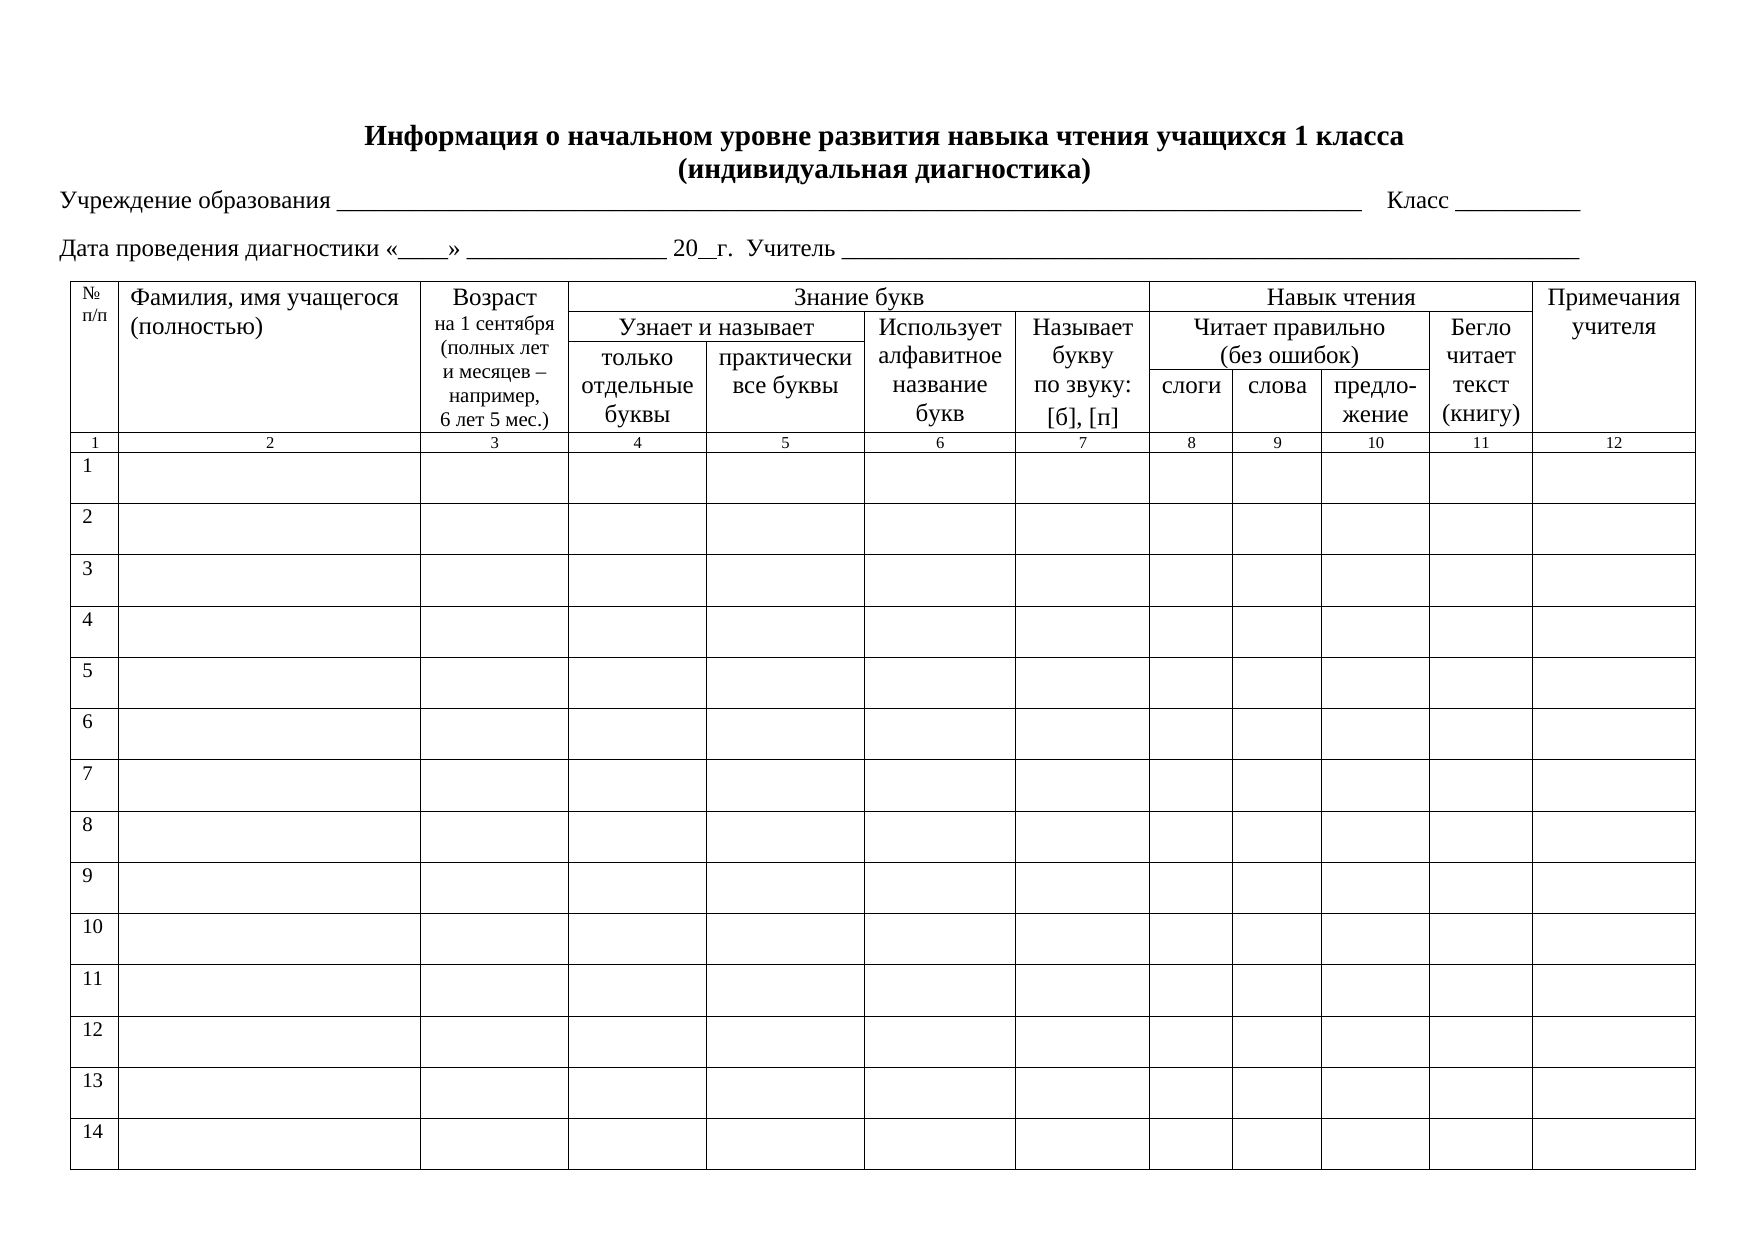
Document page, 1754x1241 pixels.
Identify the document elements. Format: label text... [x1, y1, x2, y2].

table_cell [865, 760, 1015, 811]
table_cell [1233, 965, 1321, 1016]
table_cell [569, 760, 706, 811]
table_cell [1533, 1119, 1695, 1169]
table_cell [569, 607, 706, 657]
table_cell 9 [71, 863, 118, 913]
table_cell [1533, 965, 1695, 1016]
table_header Возраст на 1 сентября (полных лет и месяцев – например, 6 лет 5 мес.) [421, 282, 568, 432]
table_cell [1150, 709, 1232, 759]
table_cell [1150, 812, 1232, 862]
table_cell [119, 607, 420, 657]
table_cell [1322, 658, 1429, 708]
table_cell 1 [71, 453, 118, 503]
text Информация о начальном уровне развития навыка чтения учащихся 1 класса [59, 118, 1695, 152]
table_cell [1150, 1068, 1232, 1118]
table_cell Узнает и называет [569, 312, 864, 341]
table_cell [1322, 1068, 1429, 1118]
table_cell [421, 914, 568, 964]
table_cell 11 [1430, 433, 1532, 452]
table_cell [569, 863, 706, 913]
table_cell [569, 1068, 706, 1118]
table_cell [865, 965, 1015, 1016]
table_cell [1430, 607, 1532, 657]
table_cell [1322, 1017, 1429, 1067]
table_cell [1233, 658, 1321, 708]
table_cell [1533, 914, 1695, 964]
table_cell 13 [71, 1068, 118, 1118]
table_cell [1430, 1017, 1532, 1067]
table_cell [421, 607, 568, 657]
table_cell [865, 504, 1015, 554]
table_cell [1533, 1017, 1695, 1067]
table_cell [119, 1119, 420, 1169]
table_cell практически все буквы [707, 342, 864, 432]
table_cell [1533, 555, 1695, 606]
table_cell [707, 709, 864, 759]
table_header Фамилия, имя учащегося (полностью) [119, 282, 420, 432]
table_cell [119, 965, 420, 1016]
table_cell [1016, 965, 1149, 1016]
table_cell 8 [1150, 433, 1232, 452]
table_cell [1322, 709, 1429, 759]
table_header Навык чтения [1150, 282, 1532, 311]
table_cell [1533, 1068, 1695, 1118]
table_cell [1233, 607, 1321, 657]
table_cell [707, 863, 864, 913]
table_cell [707, 607, 864, 657]
table_cell 11 [71, 965, 118, 1016]
table_cell [865, 453, 1015, 503]
table_cell Называет букву по звуку: [б], [п] [1016, 312, 1149, 432]
table_cell [707, 504, 864, 554]
table_cell [1233, 812, 1321, 862]
table_cell [569, 1017, 706, 1067]
table_cell [1322, 812, 1429, 862]
table_cell [1430, 914, 1532, 964]
table_cell предло- жение [1322, 370, 1429, 432]
table_cell [1533, 863, 1695, 913]
table_cell 7 [71, 760, 118, 811]
table_cell [1016, 555, 1149, 606]
table_cell [421, 863, 568, 913]
table_cell [1233, 555, 1321, 606]
table_cell [569, 658, 706, 708]
table_cell слоги [1150, 370, 1232, 432]
table_cell [1430, 504, 1532, 554]
table_cell 4 [71, 607, 118, 657]
table_cell [1150, 658, 1232, 708]
table_cell [1016, 812, 1149, 862]
table_cell [1150, 453, 1232, 503]
table_cell Читает правильно (без ошибок) [1150, 312, 1429, 369]
table_cell 6 [865, 433, 1015, 452]
table_cell [1322, 504, 1429, 554]
table_cell [1150, 1017, 1232, 1067]
table_cell [1016, 1017, 1149, 1067]
table_cell [1322, 1119, 1429, 1169]
table_cell [1150, 965, 1232, 1016]
table_cell 2 [119, 433, 420, 452]
table_cell [1016, 709, 1149, 759]
table_cell [421, 504, 568, 554]
table_cell [119, 709, 420, 759]
table_cell [707, 1119, 864, 1169]
table_cell [1430, 1068, 1532, 1118]
table_cell 5 [707, 433, 864, 452]
table_cell [1016, 1068, 1149, 1118]
table_cell [119, 1017, 420, 1067]
table_cell [707, 914, 864, 964]
table_cell [421, 658, 568, 708]
table_cell [1322, 760, 1429, 811]
table_cell [707, 965, 864, 1016]
table_cell [1233, 863, 1321, 913]
table_cell [707, 658, 864, 708]
table_cell [1322, 863, 1429, 913]
table_cell [865, 709, 1015, 759]
table_cell 5 [71, 658, 118, 708]
table_cell [119, 914, 420, 964]
table_cell [1233, 760, 1321, 811]
table_cell [119, 812, 420, 862]
table_cell 8 [71, 812, 118, 862]
table_cell [1016, 453, 1149, 503]
table_cell [569, 812, 706, 862]
table_cell [865, 1068, 1015, 1118]
table_cell [1016, 1119, 1149, 1169]
table_cell [1016, 863, 1149, 913]
table_cell [1233, 709, 1321, 759]
table_cell 6 [71, 709, 118, 759]
table_cell [569, 965, 706, 1016]
table_cell [1016, 914, 1149, 964]
table_cell [1150, 914, 1232, 964]
table_cell 4 [569, 433, 706, 452]
table_header Примечания учителя [1533, 282, 1695, 432]
table_cell [1430, 863, 1532, 913]
table_cell [1233, 1017, 1321, 1067]
table_cell [421, 760, 568, 811]
table_cell 10 [1322, 433, 1429, 452]
table_cell Бегло читает текст (книгу) [1430, 312, 1532, 432]
table_cell 3 [421, 433, 568, 452]
table_cell [569, 453, 706, 503]
table_cell Использует алфавитное название букв [865, 312, 1015, 432]
table_cell [1322, 555, 1429, 606]
table_cell [1233, 453, 1321, 503]
table_cell [421, 555, 568, 606]
table_cell [1533, 709, 1695, 759]
table_cell [1533, 504, 1695, 554]
table_cell [119, 863, 420, 913]
table_cell 2 [71, 504, 118, 554]
table_cell 12 [1533, 433, 1695, 452]
table_cell [707, 1017, 864, 1067]
table_cell [119, 760, 420, 811]
table_cell [1016, 658, 1149, 708]
table_cell [865, 812, 1015, 862]
table_cell [119, 453, 420, 503]
table_cell [421, 453, 568, 503]
table_cell [421, 709, 568, 759]
table_cell [119, 658, 420, 708]
table_cell [421, 1017, 568, 1067]
table_cell [1533, 658, 1695, 708]
table_cell [1233, 1068, 1321, 1118]
table_cell [865, 607, 1015, 657]
table_cell [421, 812, 568, 862]
table_cell [1233, 504, 1321, 554]
table_cell [1322, 965, 1429, 1016]
table_cell [569, 914, 706, 964]
table_cell [1430, 760, 1532, 811]
table_cell [1150, 555, 1232, 606]
table_cell [1150, 760, 1232, 811]
table_cell 14 [71, 1119, 118, 1169]
table_cell [865, 1119, 1015, 1169]
table_cell [1430, 812, 1532, 862]
table_cell [1533, 453, 1695, 503]
table_cell [1533, 812, 1695, 862]
table_cell [1430, 658, 1532, 708]
table_cell 1 [71, 433, 118, 452]
table_cell [1430, 965, 1532, 1016]
table_cell 7 [1016, 433, 1149, 452]
table_cell [1016, 504, 1149, 554]
table_cell 10 [71, 914, 118, 964]
table_cell [1150, 863, 1232, 913]
table_cell [1150, 504, 1232, 554]
table_cell [707, 812, 864, 862]
table_cell [421, 1119, 568, 1169]
table_cell [569, 1119, 706, 1169]
table_cell [707, 555, 864, 606]
table_cell слова [1233, 370, 1321, 432]
text Дата проведения диагностики «____» ________________ 20 г. Учитель ___________________________________________________________ [59, 233, 1695, 262]
table_cell 12 [71, 1017, 118, 1067]
table_cell [1430, 453, 1532, 503]
table_cell [569, 555, 706, 606]
table_cell [1430, 555, 1532, 606]
table_cell [865, 555, 1015, 606]
table_header № п/п [71, 282, 118, 432]
table_cell [865, 863, 1015, 913]
table_cell [119, 555, 420, 606]
text (индивидуальная диагностика) [59, 152, 1695, 185]
table_cell [865, 658, 1015, 708]
table_cell [569, 709, 706, 759]
table_cell [1322, 453, 1429, 503]
table_cell [119, 504, 420, 554]
table_cell [1430, 1119, 1532, 1169]
table_cell только отдельные буквы [569, 342, 706, 432]
table_cell [119, 1068, 420, 1118]
table_cell 9 [1233, 433, 1321, 452]
table_cell 3 [71, 555, 118, 606]
table_cell [865, 1017, 1015, 1067]
table_cell [1150, 607, 1232, 657]
table_cell [707, 760, 864, 811]
table_cell [707, 453, 864, 503]
table_cell [1533, 760, 1695, 811]
table_cell [1233, 1119, 1321, 1169]
table_cell [1233, 914, 1321, 964]
table_cell [1322, 914, 1429, 964]
text Учреждение образования __________________________________________________________________________________ Класс __________ [59, 185, 1695, 214]
table_cell [707, 1068, 864, 1118]
table_cell [1016, 607, 1149, 657]
table_cell [421, 965, 568, 1016]
table_cell [865, 914, 1015, 964]
table_cell [1150, 1119, 1232, 1169]
table_header Знание букв [569, 282, 1149, 311]
table_cell [569, 504, 706, 554]
table_cell [1016, 760, 1149, 811]
table_cell [1533, 607, 1695, 657]
table_cell [1322, 607, 1429, 657]
table_cell [421, 1068, 568, 1118]
table_cell [1430, 709, 1532, 759]
